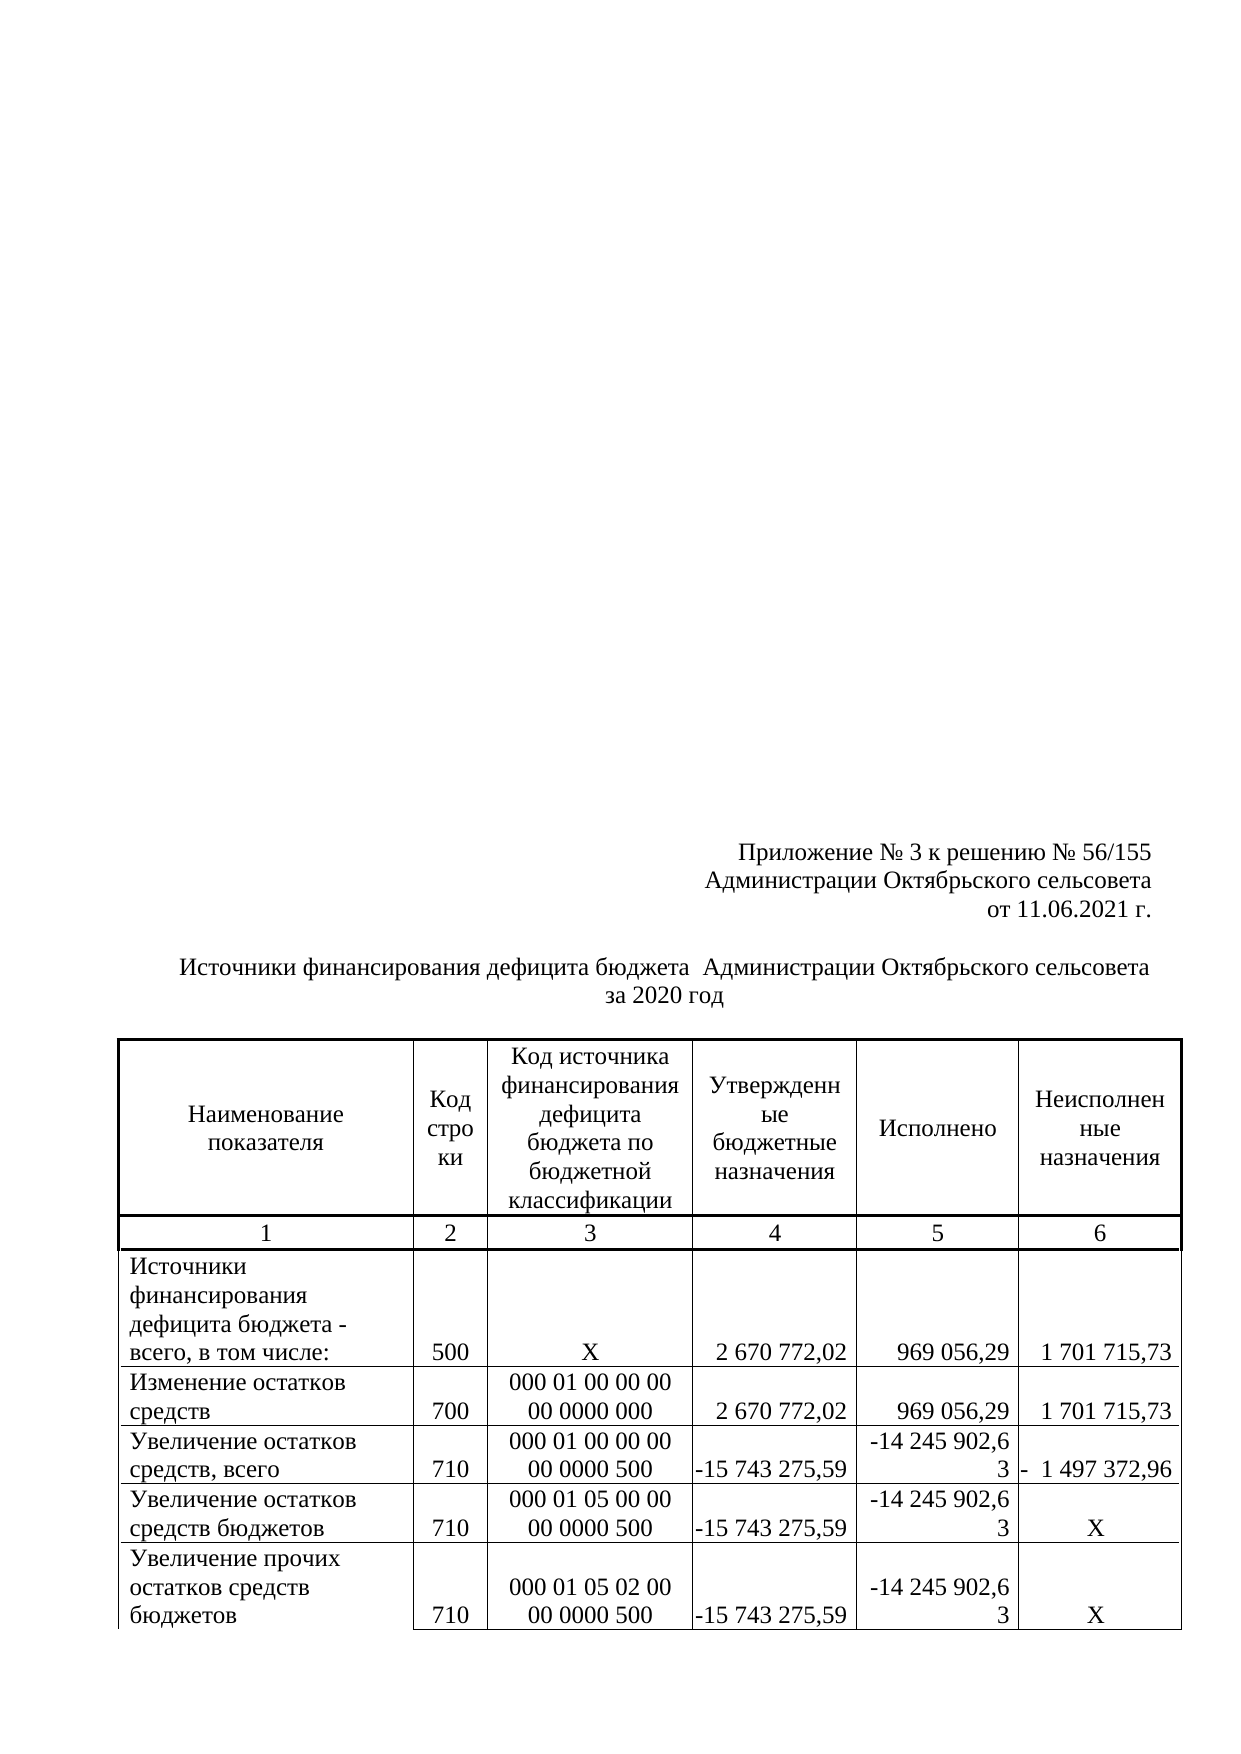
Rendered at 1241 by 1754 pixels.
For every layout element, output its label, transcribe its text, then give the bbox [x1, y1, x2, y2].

table_header Исполнено [857, 1041, 1018, 1214]
table_cell 710 [414, 1484, 487, 1542]
table_header Код источника финансирования дефицита бюджета по бюджетной классификации [488, 1041, 692, 1214]
table_cell 6 [1019, 1217, 1180, 1248]
table_header Утвержденные бюджетные назначения [693, 1041, 856, 1214]
table_cell -15 743 275,59 [693, 1426, 856, 1483]
table_cell 000 01 00 00 00 00 0000 500 [488, 1426, 692, 1483]
text Администрации Октябрьского сельсовета [177, 866, 1152, 894]
table_cell 700 [414, 1367, 487, 1425]
table_cell - 1 497 372,96 [1019, 1425, 1181, 1483]
table_cell Увеличение остатков средств, всего [119, 1425, 413, 1483]
table_cell 969 056,29 [857, 1251, 1018, 1366]
table_cell 3 [488, 1217, 692, 1248]
table_cell 1 701 715,73 [1019, 1366, 1181, 1425]
text Источники финансирования дефицита бюджета Администрации Октябрьского сельсовета [177, 952, 1152, 981]
table_cell -14 245 902,63 [857, 1426, 1018, 1483]
table_cell 2 670 772,02 [693, 1251, 856, 1366]
table_cell 710 [414, 1426, 487, 1483]
table_cell Увеличение прочих остатков средств бюджетов [119, 1542, 413, 1629]
table_cell 000 01 05 00 00 00 0000 500 [488, 1484, 692, 1542]
table_cell 5 [857, 1217, 1018, 1248]
table_cell 969 056,29 [857, 1367, 1018, 1425]
table_cell 500 [414, 1251, 487, 1366]
table_cell X [1019, 1542, 1181, 1629]
text от 11.06.2021 г. [177, 894, 1152, 923]
table_cell 2 670 772,02 [693, 1367, 856, 1425]
table_cell X [1019, 1483, 1181, 1542]
table_cell Х [488, 1251, 692, 1366]
text за 2020 год [177, 981, 1152, 1009]
table_cell 000 01 00 00 00 00 0000 000 [488, 1367, 692, 1425]
table_cell 000 01 05 02 00 00 0000 500 [488, 1543, 692, 1629]
table_cell 1 [120, 1217, 413, 1248]
table_cell 710 [414, 1543, 487, 1629]
table_cell Источники финансирования дефицита бюджета - всего, в том числе: [119, 1249, 413, 1366]
table_cell Увеличение остатков средств бюджетов [119, 1483, 413, 1542]
table_cell 1 701 715,73 [1019, 1248, 1181, 1366]
table_header Наименование показателя [120, 1041, 413, 1214]
table_cell 4 [693, 1217, 856, 1248]
table_cell 2 [414, 1217, 487, 1248]
table_cell Изменение остатков средств [119, 1366, 413, 1425]
table_header Код строки [414, 1041, 487, 1214]
table_cell -14 245 902,63 [857, 1543, 1018, 1629]
table_cell -15 743 275,59 [693, 1484, 856, 1542]
table_cell -15 743 275,59 [693, 1543, 856, 1629]
text Приложение № 3 к решению № 56/155 [177, 837, 1152, 866]
table_cell -14 245 902,63 [857, 1484, 1018, 1542]
table_header Неисполненные назначения [1019, 1041, 1180, 1214]
